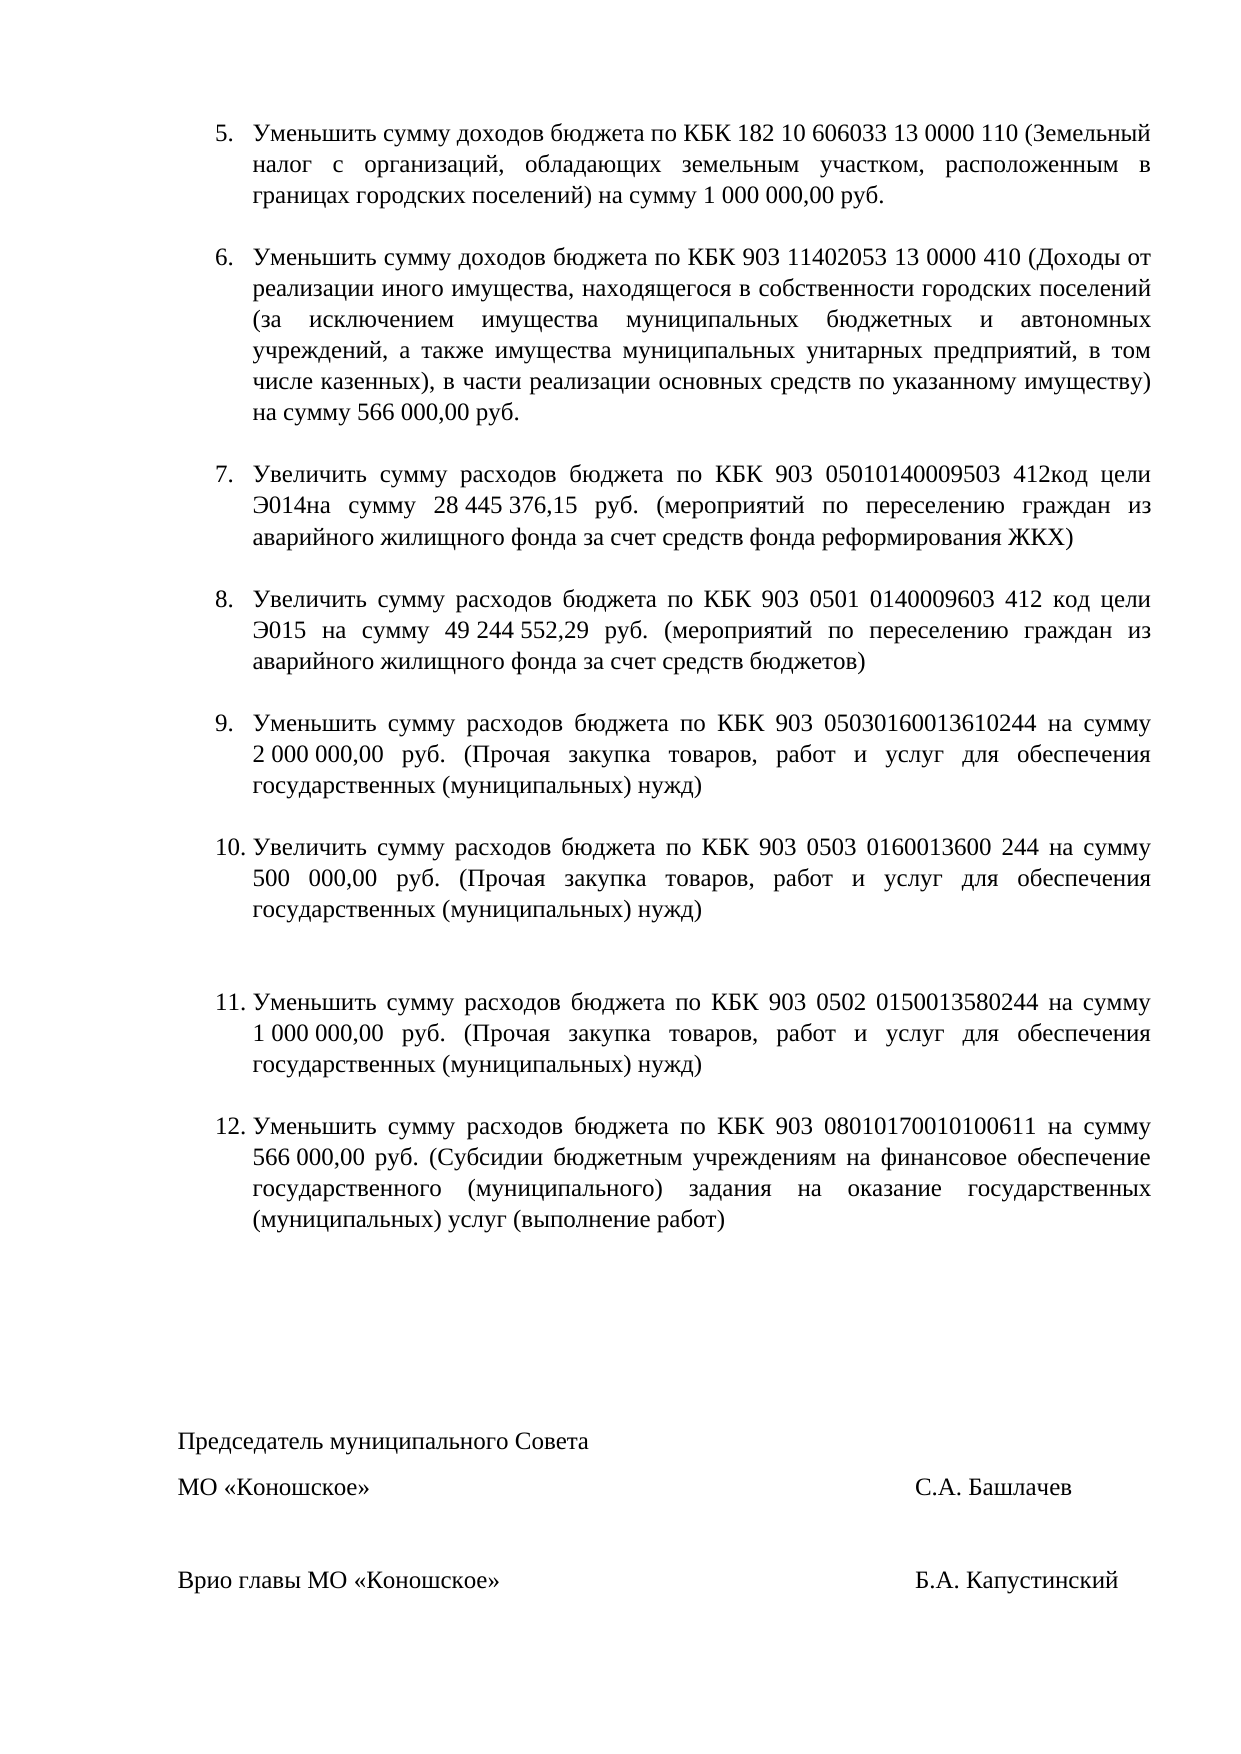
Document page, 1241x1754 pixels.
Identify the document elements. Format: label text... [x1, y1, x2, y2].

list Уменьшить сумму расходов бюджета по КБК 903 05030160013610244 на сумму 2 000 000,00 руб. (Прочая закупка товаров, работ и услуг для обеспечения государственных (муниципальных) нужд) [215, 708, 1152, 799]
list Увеличить сумму расходов бюджета по КБК 903 0503 0160013600 244 на сумму 500 000,00 руб. (Прочая закупка товаров, работ и услуг для обеспечения государственных (муниципальных) нужд) [215, 832, 1152, 923]
list Увеличить сумму расходов бюджета по КБК 903 0501 0140009603 412 код цели Э015 на сумму 49 244 552,29 руб. (мероприятий по переселению граждан из аварийного жилищного фонда за счет средств бюджетов) [215, 584, 1152, 674]
text Председатель муниципального Совета [177, 1426, 1152, 1455]
text Врио главы МО «Коношское» Б.А. Капустинский [177, 1565, 1152, 1594]
text МО «Коношское» С.А. Башлачев [177, 1472, 1152, 1501]
list Уменьшить сумму расходов бюджета по КБК 903 08010170010100611 на сумму 566 000,00 руб. (Субсидии бюджетным учреждениям на финансовое обеспечение государственного (муниципального) задания на оказание государственных (муниципальных) услуг (выполнение работ) [215, 1111, 1152, 1233]
list Уменьшить сумму расходов бюджета по КБК 903 0502 0150013580244 на сумму 1 000 000,00 руб. (Прочая закупка товаров, работ и услуг для обеспечения государственных (муниципальных) нужд) [215, 987, 1152, 1078]
list Уменьшить сумму доходов бюджета по КБК 182 10 606033 13 0000 110 (Земельный налог с организаций, обладающих земельным участком, расположенным в границах городских поселений) на сумму 1 000 000,00 руб. [215, 118, 1152, 209]
list Увеличить сумму расходов бюджета по КБК 903 05010140009503 412код цели Э014на сумму 28 445 376,15 руб. (мероприятий по переселению граждан из аварийного жилищного фонда за счет средств фонда реформирования ЖКХ) [215, 459, 1152, 550]
list Уменьшить сумму доходов бюджета по КБК 903 11402053 13 0000 410 (Доходы от реализации иного имущества, находящегося в собственности городских поселений (за исключением имущества муниципальных бюджетных и автономных учреждений, а также имущества муниципальных унитарных предприятий, в том числе казенных), в части реализации основных средств по указанному имуществу) на сумму 566 000,00 руб. [215, 242, 1152, 426]
